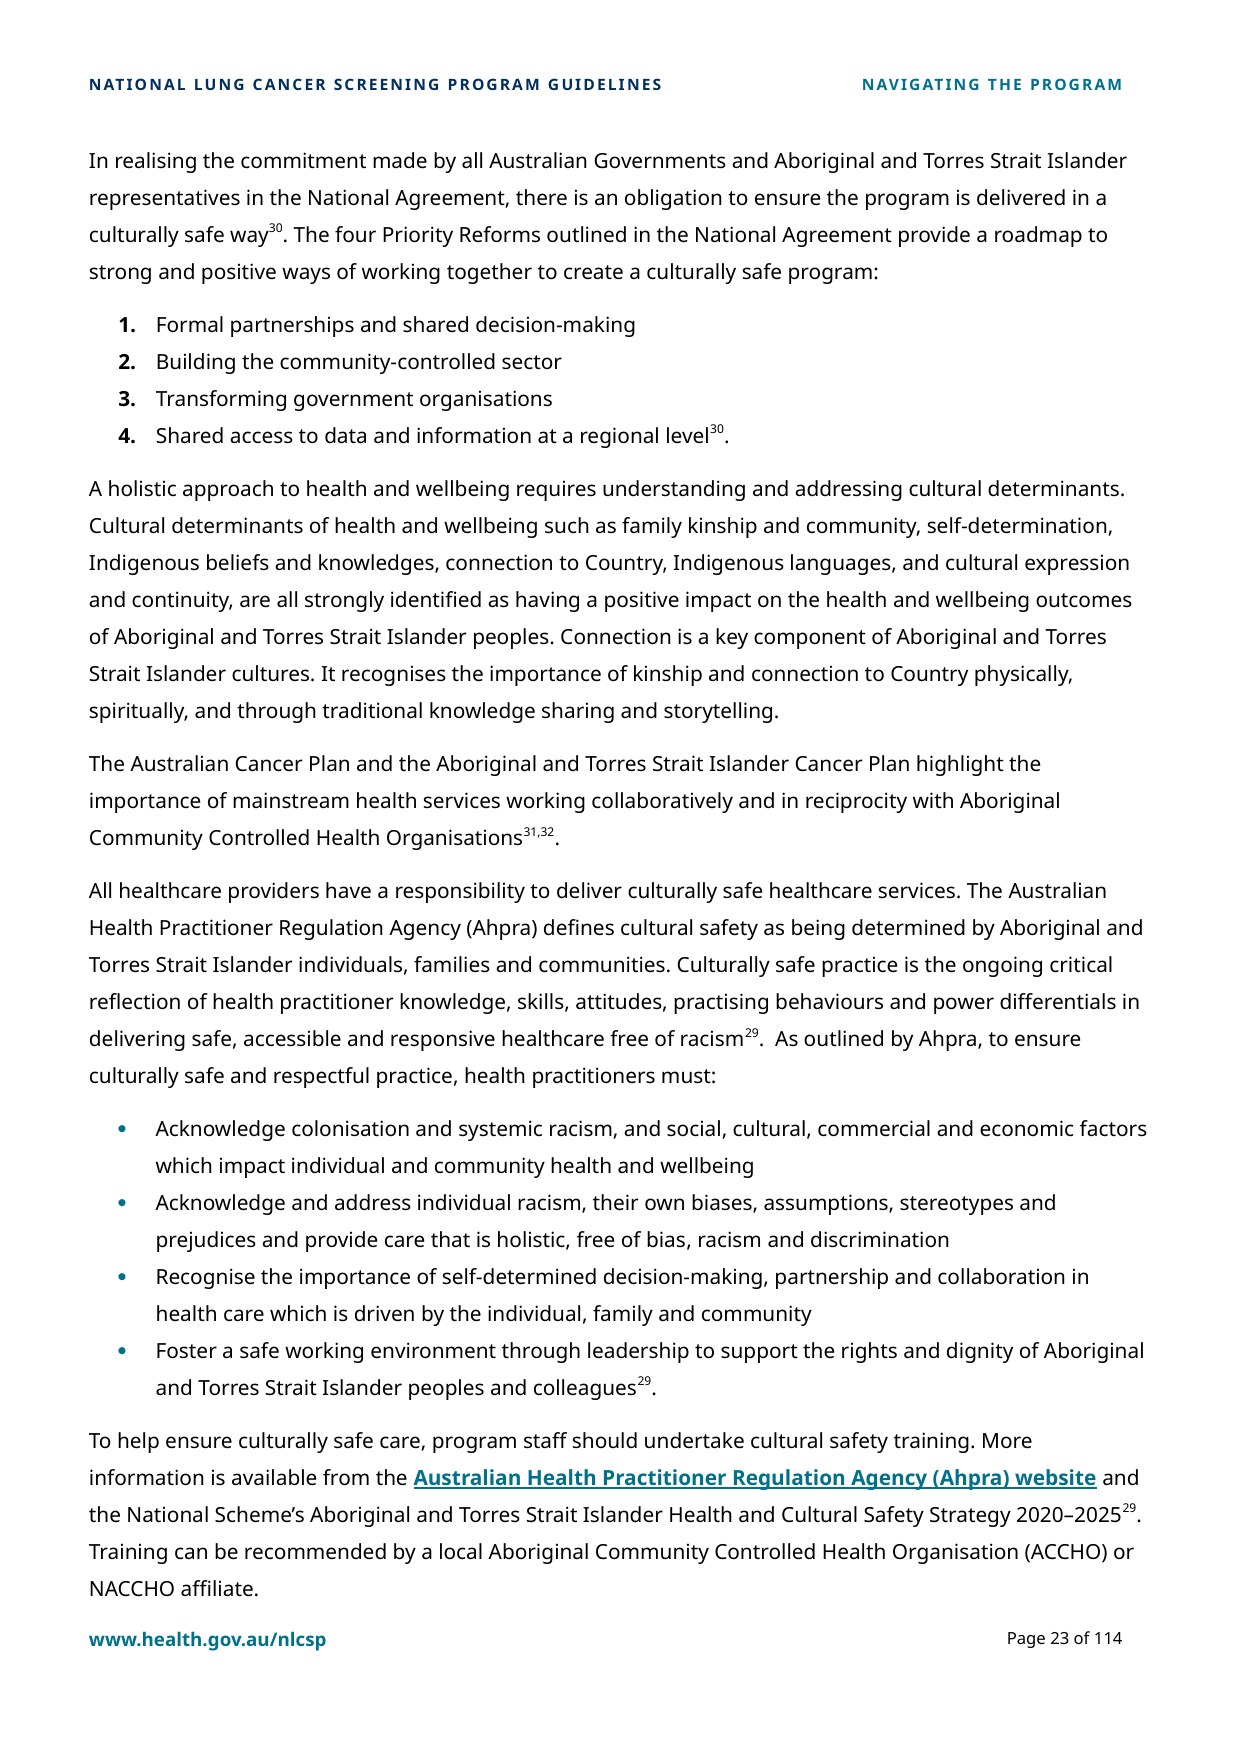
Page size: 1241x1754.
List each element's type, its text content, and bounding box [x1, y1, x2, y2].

list Foster a safe working environment through leadership to support the rights and dignity of Aboriginal and Torres Strait Islander peoples and colleagues29. [118, 1336, 1152, 1401]
list Transforming government organisations [118, 384, 1152, 413]
list Shared access to data and information at a regional level30. [118, 421, 1152, 449]
text All healthcare providers have a responsibility to deliver culturally safe healthcare services. The Australian Health Practitioner Regulation Agency (Ahpra) defines cultural safety as being determined by Aboriginal and Torres Strait Islander individuals, families and communities. Culturally safe practice is the ongoing critical reflection of health practitioner knowledge, skills, attitudes, practising behaviours and power differentials in delivering safe, accessible and responsive healthcare free of racism29. As outlined by Ahpra, to ensure culturally safe and respectful practice, health practitioners must: [89, 877, 1152, 1089]
text The Australian Cancer Plan and the Aboriginal and Torres Strait Islander Cancer Plan highlight the importance of mainstream health services working collaboratively and in reciprocity with Aboriginal Community Controlled Health Organisations31,32. [89, 749, 1152, 852]
text In realising the commitment made by all Australian Governments and Aboriginal and Torres Strait Islander representatives in the National Agreement, there is an obligation to ensure the program is delivered in a culturally safe way30. The four Priority Reforms outlined in the National Agreement provide a roadmap to strong and positive ways of working together to create a culturally safe program: [89, 146, 1152, 285]
text To help ensure culturally safe care, program staff should undertake cultural safety training. More information is available from the Australian Health Practitioner Regulation Agency (Ahpra) website and the National Scheme’s Aboriginal and Torres Strait Islander Health and Cultural Safety Strategy 2020–202529. Training can be recommended by a local Aboriginal Community Controlled Health Organisation (ACCHO) or NACCHO affiliate. [89, 1426, 1152, 1602]
list Acknowledge colonisation and systemic racism, and social, cultural, commercial and economic factors which impact individual and community health and wellbeing [118, 1114, 1152, 1180]
text A holistic approach to health and wellbeing requires understanding and addressing cultural determinants. Cultural determinants of health and wellbeing such as family kinship and community, self-determination, Indigenous beliefs and knowledges, connection to Country, Indigenous languages, and cultural expression and continuity, are all strongly identified as having a positive impact on the health and wellbeing outcomes of Aboriginal and Torres Strait Islander peoples. Connection is a key component of Aboriginal and Torres Strait Islander cultures. It recognises the importance of kinship and connection to Country physically, spiritually, and through traditional knowledge sharing and storytelling. [89, 474, 1152, 724]
list Building the community-controlled sector [118, 347, 1152, 376]
list Recognise the importance of self-determined decision-making, partnership and collaboration in health care which is driven by the individual, family and community [118, 1262, 1152, 1327]
list Acknowledge and address individual racism, their own biases, assumptions, stereotypes and prejudices and provide care that is holistic, free of bias, racism and discrimination [118, 1188, 1152, 1254]
list Formal partnerships and shared decision-making [118, 310, 1152, 339]
